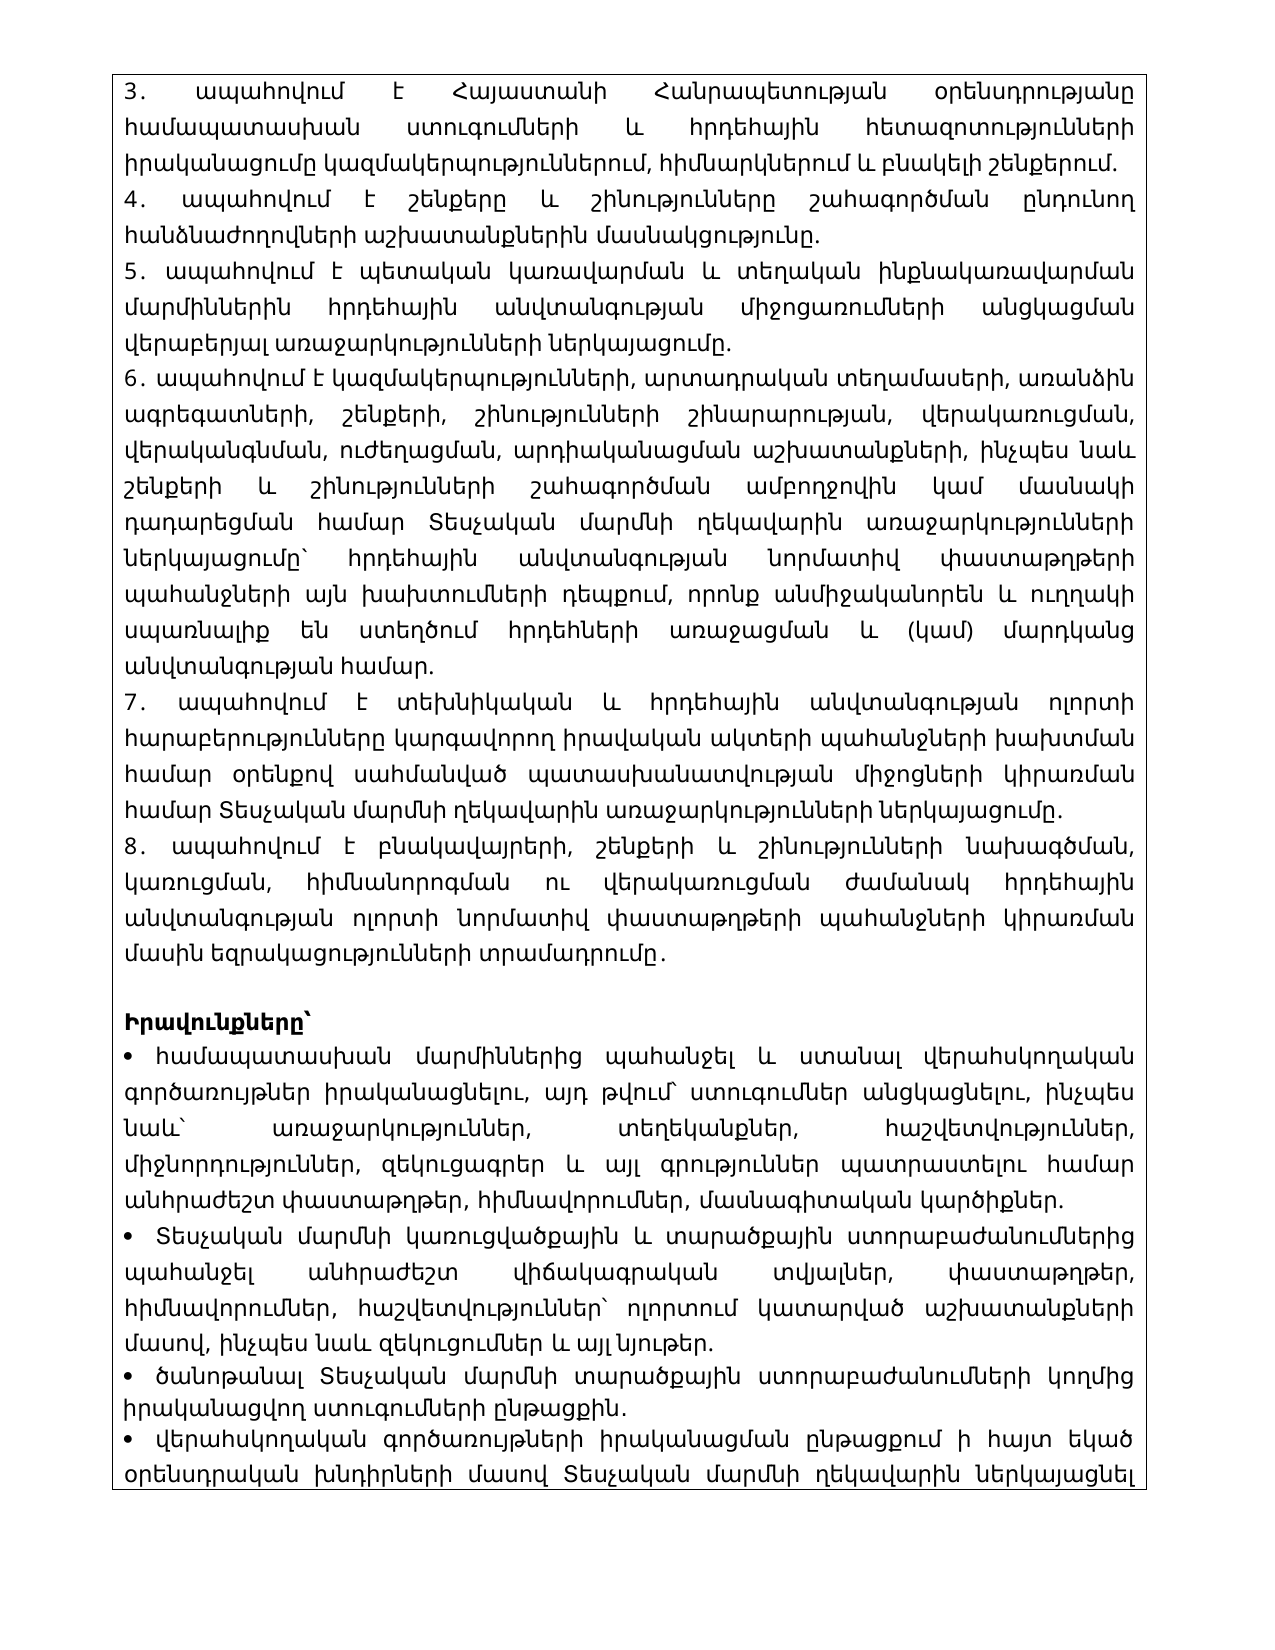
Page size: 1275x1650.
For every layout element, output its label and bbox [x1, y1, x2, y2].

table_cell [113, 75, 1146, 1489]
